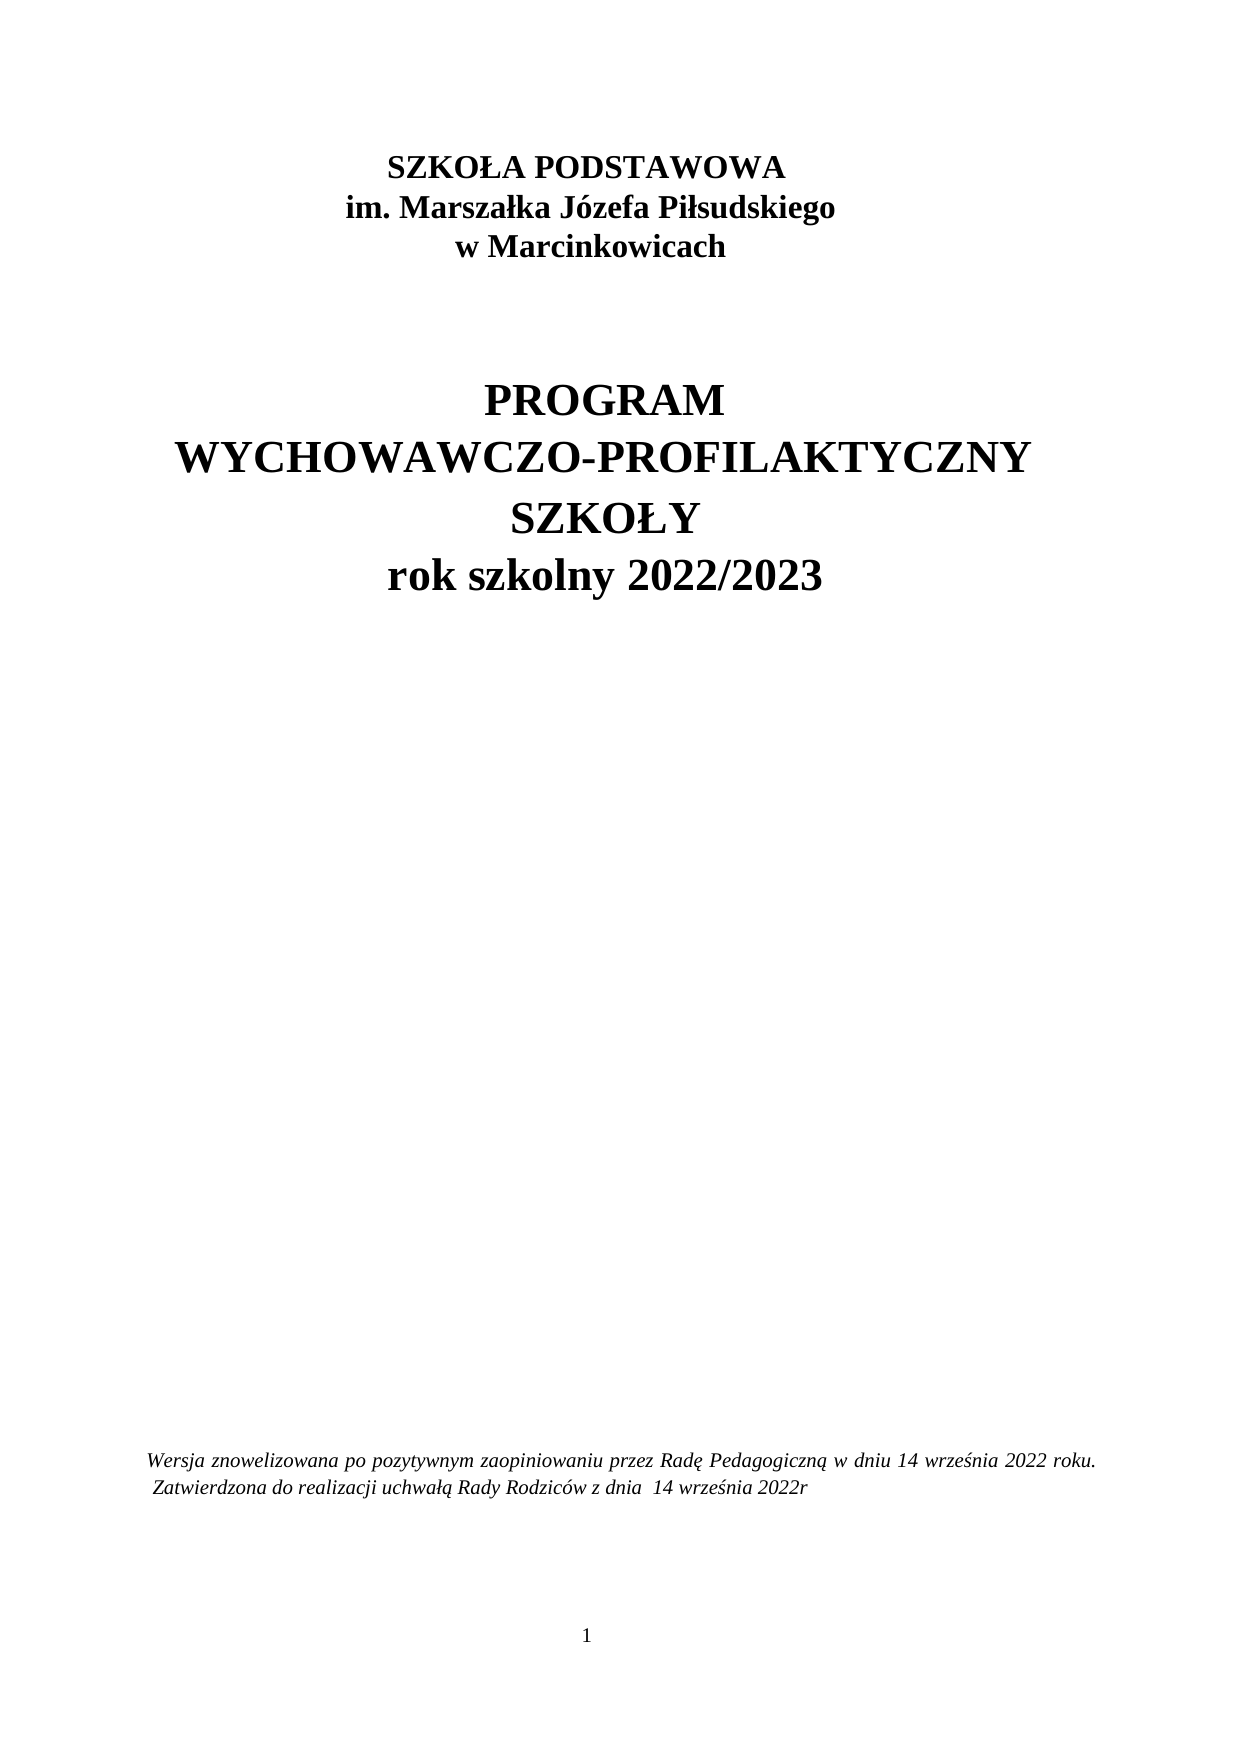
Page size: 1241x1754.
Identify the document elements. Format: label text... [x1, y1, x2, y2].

text SZKOŁY [510, 491, 1093, 544]
text rok szkolny 2022/2023 [388, 548, 1093, 601]
text PROGRAM [484, 373, 1093, 425]
text Wersja znowelizowana po pozytywnym zaopiniowaniu przez Radę Pedagogiczną w dniu 14 września 2022 roku. Zatwierdzona do realizacji uchwałą Rady Rodziców z dnia 14 września 2022r [146, 1448, 1098, 1499]
text WYCHOWAWCZO-PROFILAKTYCZNY [174, 429, 1093, 482]
text SZKOŁA PODSTAWOWA im. Marszałka Józefa Piłsudskiego w Marcinkowicach [339, 148, 842, 265]
